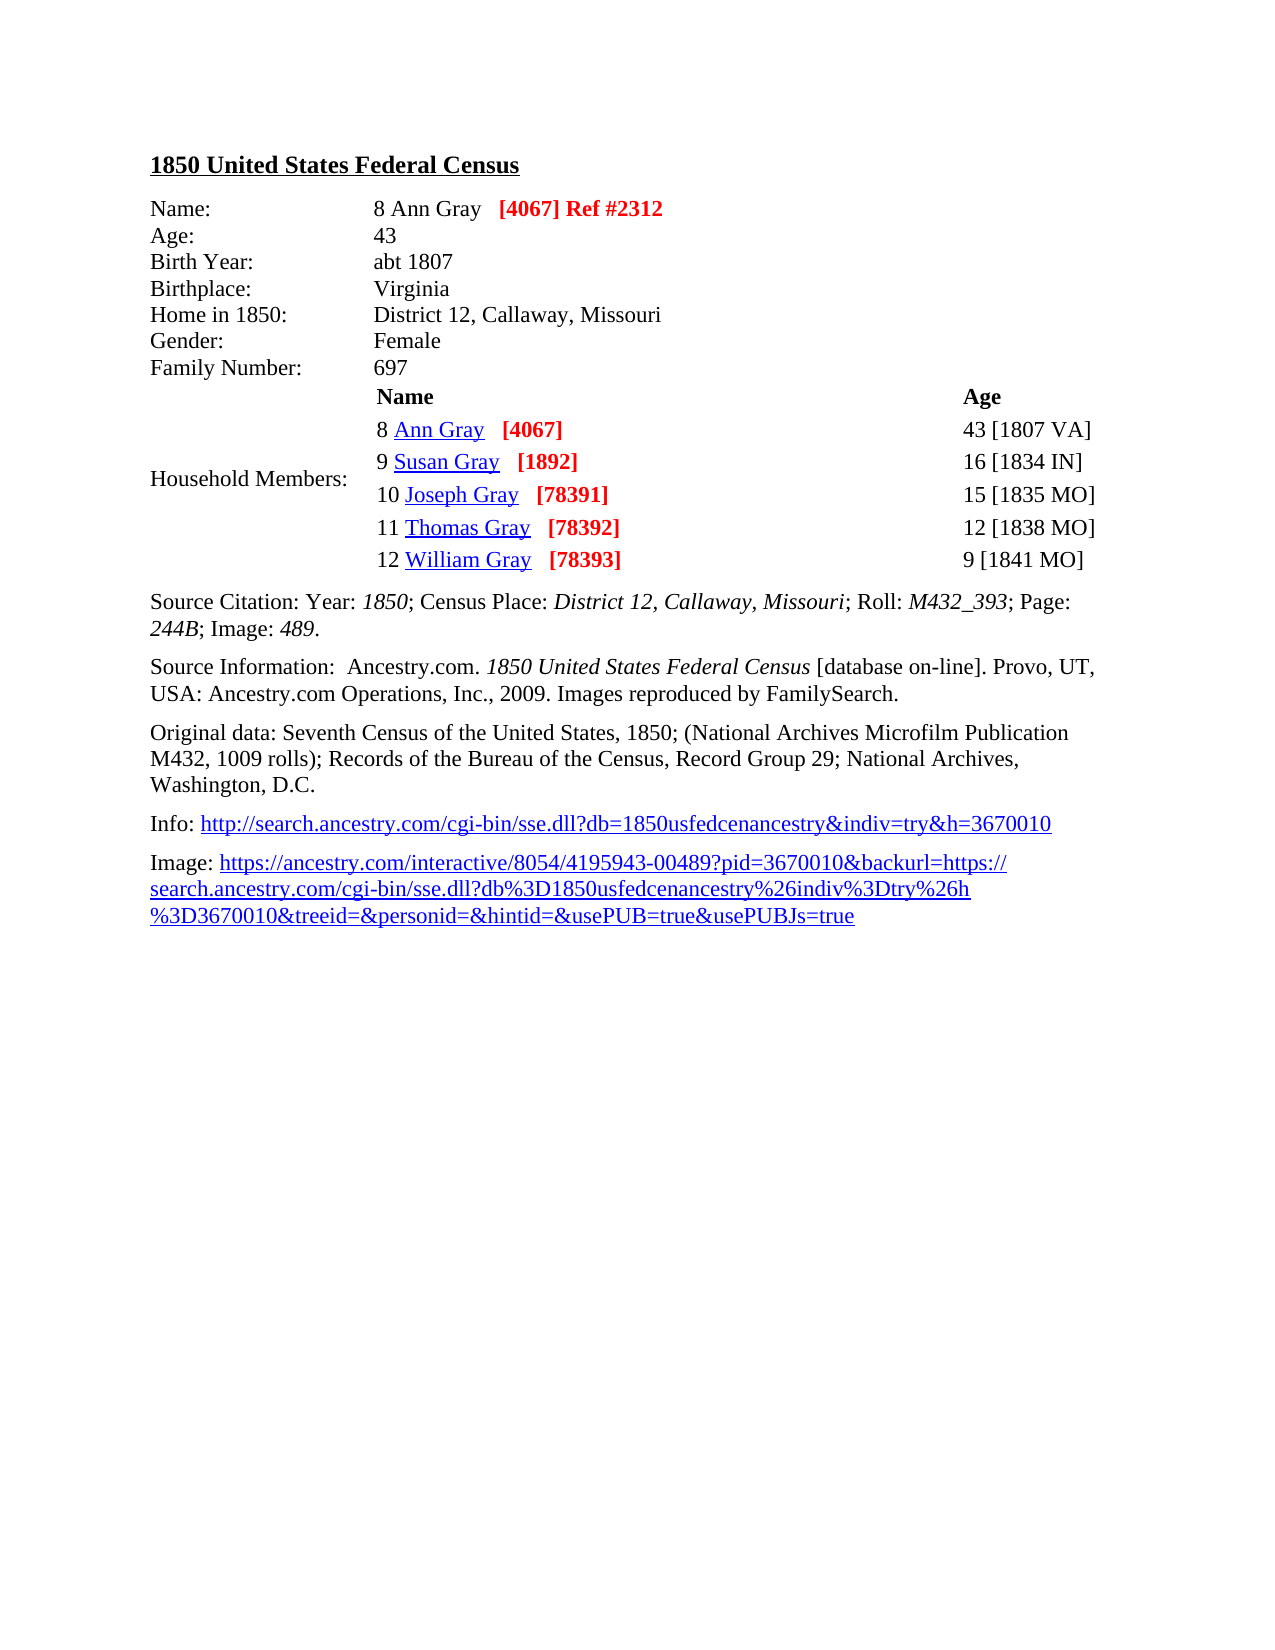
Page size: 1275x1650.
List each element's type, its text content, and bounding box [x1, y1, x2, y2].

table_cell Gender: [150, 327, 373, 354]
text Source Citation: Year: 1850; Census Place: District 12, Callaway, Missouri; Roll: M432_393; Page: 244B; Image: 489. [150, 588, 1125, 641]
table_cell District 12, Callaway, Missouri [373, 301, 1125, 327]
table_cell 43 [373, 222, 1125, 248]
table_cell Female [373, 327, 1125, 354]
text Image: https://ancestry.com/interactive/8054/4195943-00489?pid=3670010&backurl=https://search.ancestry.com/cgi-bin/sse.dll?db%3D1850usfedcenancestry%26indiv%3Dtry%26h%3D3670010&treeid=&personid=&hintid=&usePUB=true&usePUBJs=true [150, 849, 1125, 928]
table_cell Household Members: [150, 380, 373, 576]
table_cell Birth Year: [150, 248, 373, 274]
table_cell Home in 1850: [150, 301, 373, 327]
table_cell [373, 380, 1125, 576]
text 1850 United States Federal Census [150, 150, 1125, 179]
table_cell Age: [150, 222, 373, 248]
table_header Name: [150, 196, 373, 222]
text Info: http://search.ancestry.com/cgi-bin/sse.dll?db=1850usfedcenancestry&indiv=try&h=3670010 [150, 810, 1125, 837]
table_cell 697 [373, 354, 1125, 380]
table_cell Family Number: [150, 354, 373, 380]
text Source Information: Ancestry.com. 1850 United States Federal Census [database on-line]. Provo, UT, USA: Ancestry.com Operations, Inc., 2009. Images reproduced by FamilySearch. [150, 653, 1125, 706]
table_cell Birthplace: [150, 275, 373, 301]
table_cell Virginia [373, 275, 1125, 301]
table_header 8 Ann Gray [4067] Ref #2312 [373, 196, 1125, 222]
table_cell abt 1807 [373, 248, 1125, 274]
text Original data: Seventh Census of the United States, 1850; (National Archives Microfilm Publication M432, 1009 rolls); Records of the Bureau of the Census, Record Group 29; National Archives, Washington, D.C. [150, 719, 1125, 798]
